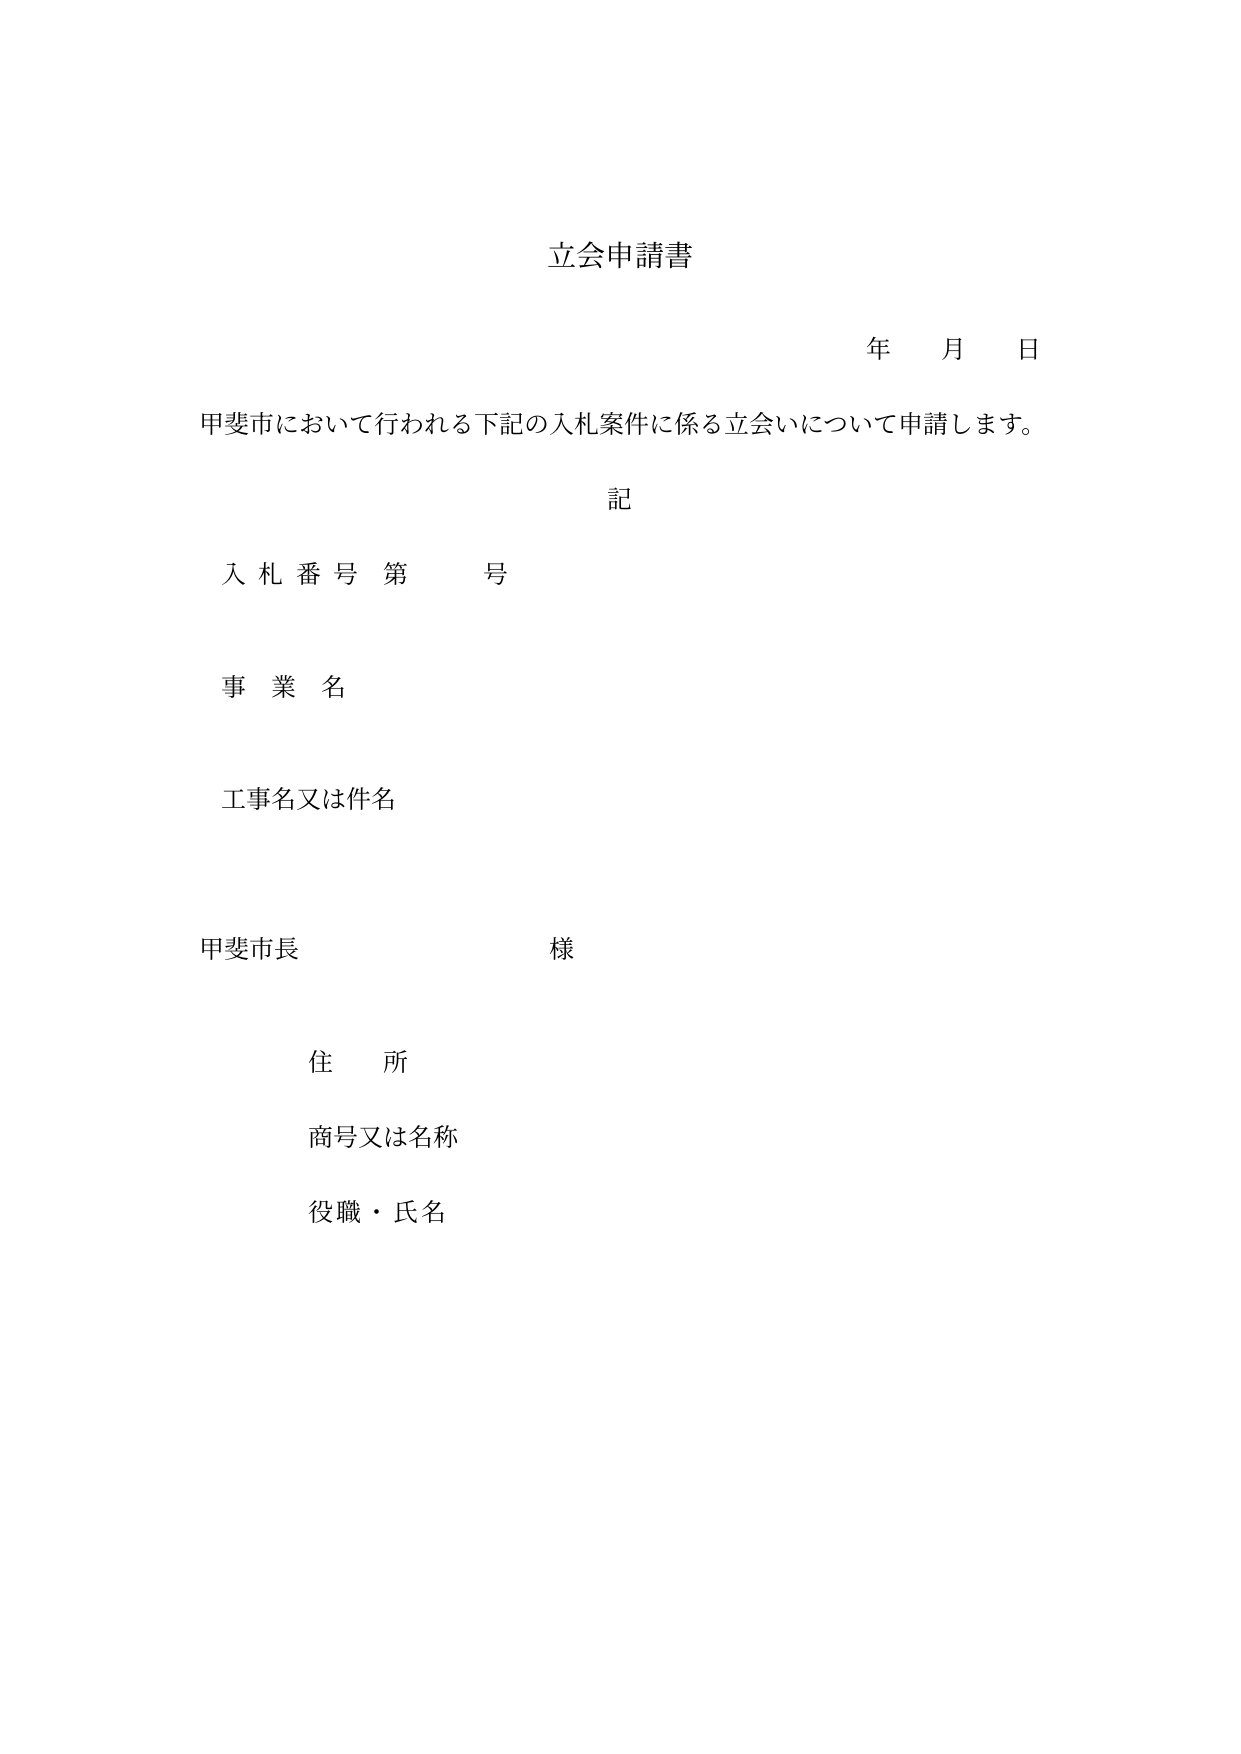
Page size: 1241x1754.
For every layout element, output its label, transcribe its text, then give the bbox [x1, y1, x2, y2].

text 入札番号 第 号 [221, 554, 1063, 592]
text 年 月 日 [177, 329, 1041, 367]
text 甲斐市において行われる下記の入札案件に係る立会いについて申請します。 [199, 404, 1063, 442]
text 商号又は名称 [308, 1117, 1063, 1154]
text 甲斐市長 様 [199, 929, 1063, 967]
text 事業名 [221, 667, 1063, 704]
text 立会申請書 [177, 217, 1063, 292]
text 住所 [308, 1042, 1063, 1079]
text 役職・氏名 [308, 1192, 1063, 1229]
text 記 [177, 479, 1063, 517]
text 工事名又は件名 [221, 779, 1063, 817]
